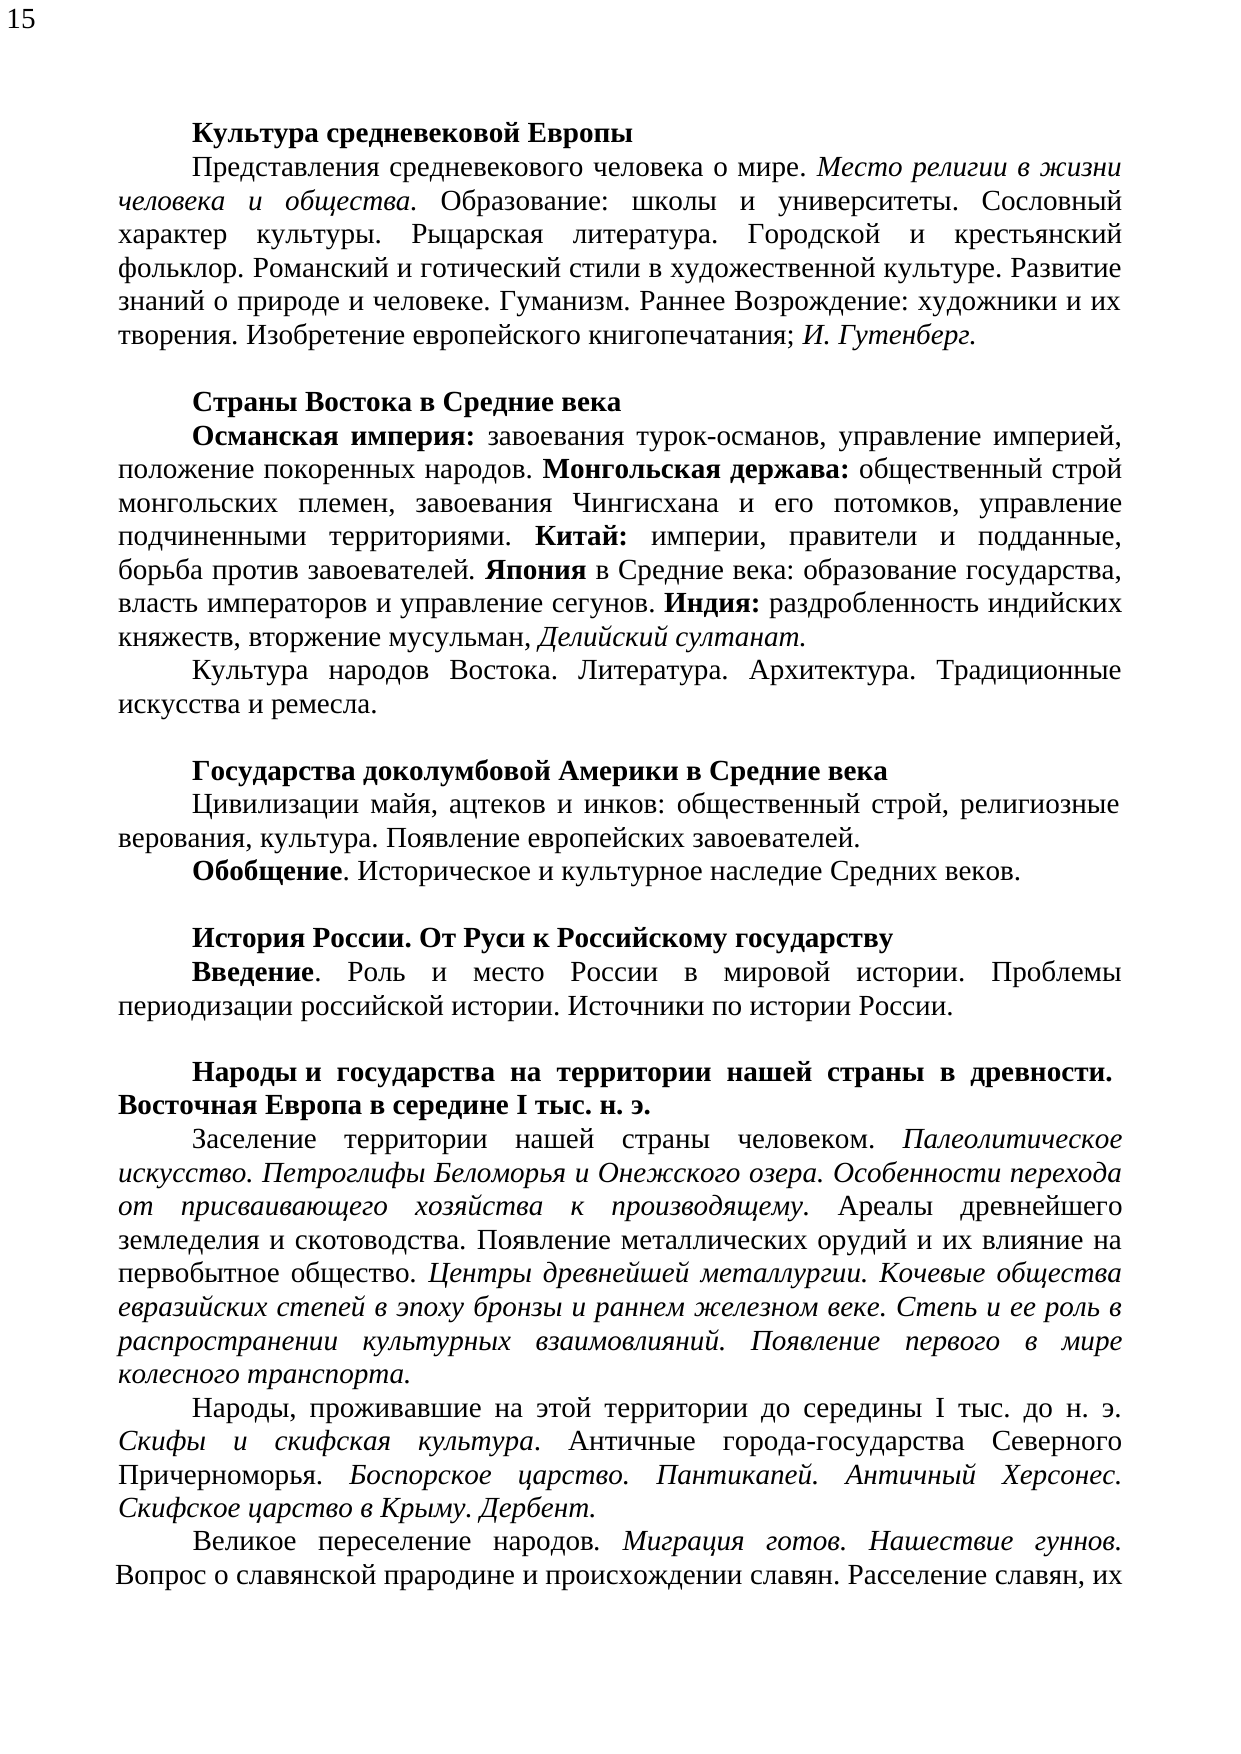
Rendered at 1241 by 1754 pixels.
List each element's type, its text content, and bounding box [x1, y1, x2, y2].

text Представления средневекового человека о мире. Место религии в жизни человека и общества. Образование: школы и университеты. Сословный характер культуры. Рыцарская литература. Городской и крестьянский фольклор. Романский и готический стили в художественной культуре. Развитие знаний о природе и человеке. Гуманизм. Раннее Возрождение: художники и их творения. Изобретение европейского книгопечатания; И. Гутенберг. [118, 149, 1122, 351]
text Восточная Европа в середине I тыс. н. э. [118, 1088, 1148, 1121]
text Османская империя: завоевания турок-османов, управление империей, положение покоренных народов. Монгольская держава: общественный строй монгольских племен, завоевания Чингисхана и его потомков, управление подчиненными территориями. Китай: империи, правители и подданные, борьба против завоевателей. Япония в Средние века: образование государства, власть императоров и управление сегунов. Индия: раздробленность индийских княжеств, вторжение мусульман, Делийский султанат. [118, 418, 1122, 652]
text Заселение территории нашей страны человеком. Палеолитическое искусство. Петроглифы Беломорья и Онежского озера. Особенности перехода от присваивающего хозяйства к производящему. Ареалы древнейшего земледелия и скотоводства. Появление металлических орудий и их влияние на первобытное общество. Центры древнейшей металлургии. Кочевые общества евразийских степей в эпоху бронзы и раннем железном веке. Степь и ее роль в распространении культурных взаимовлияний. Появление первого в мире колесного транспорта. [118, 1121, 1122, 1390]
text Обобщение. Историческое и культурное наследие Средних веков. [192, 854, 1148, 887]
text Народы и государства на территории нашей страны в древности. [192, 1055, 1148, 1088]
text Страны Востока в Средние века [192, 384, 1148, 418]
text История России. От Руси к Российскому государству [192, 921, 1148, 954]
text Культура средневековой Европы [192, 116, 1148, 149]
text Народы, проживавшие на этой территории до середины I тыс. до н. э. Скифы и скифская культура. Античные города-государства Северного Причерноморья. Боспорское царство. Пантикапей. Античный Херсонес. Скифское царство в Крыму. Дербент. [118, 1390, 1122, 1524]
text Культура народов Востока. Литература. Архитектура. Традиционные искусства и ремесла. [118, 652, 1122, 719]
text Государства доколумбовой Америки в Средние века [192, 753, 1148, 787]
text Введение. Роль и место России в мировой истории. Проблемы периодизации российской истории. Источники по истории России. [118, 954, 1122, 1021]
text Великое переселение народов. Миграция готов. Нашествие гуннов. [104, 1524, 1122, 1557]
text Цивилизации майя, ацтеков и инков: общественный строй, религиозные верования, культура. Появление европейских завоевателей. [118, 787, 1148, 854]
text Вопрос о славянской прародине и происхождении славян. Расселение славян, их [104, 1557, 1122, 1591]
